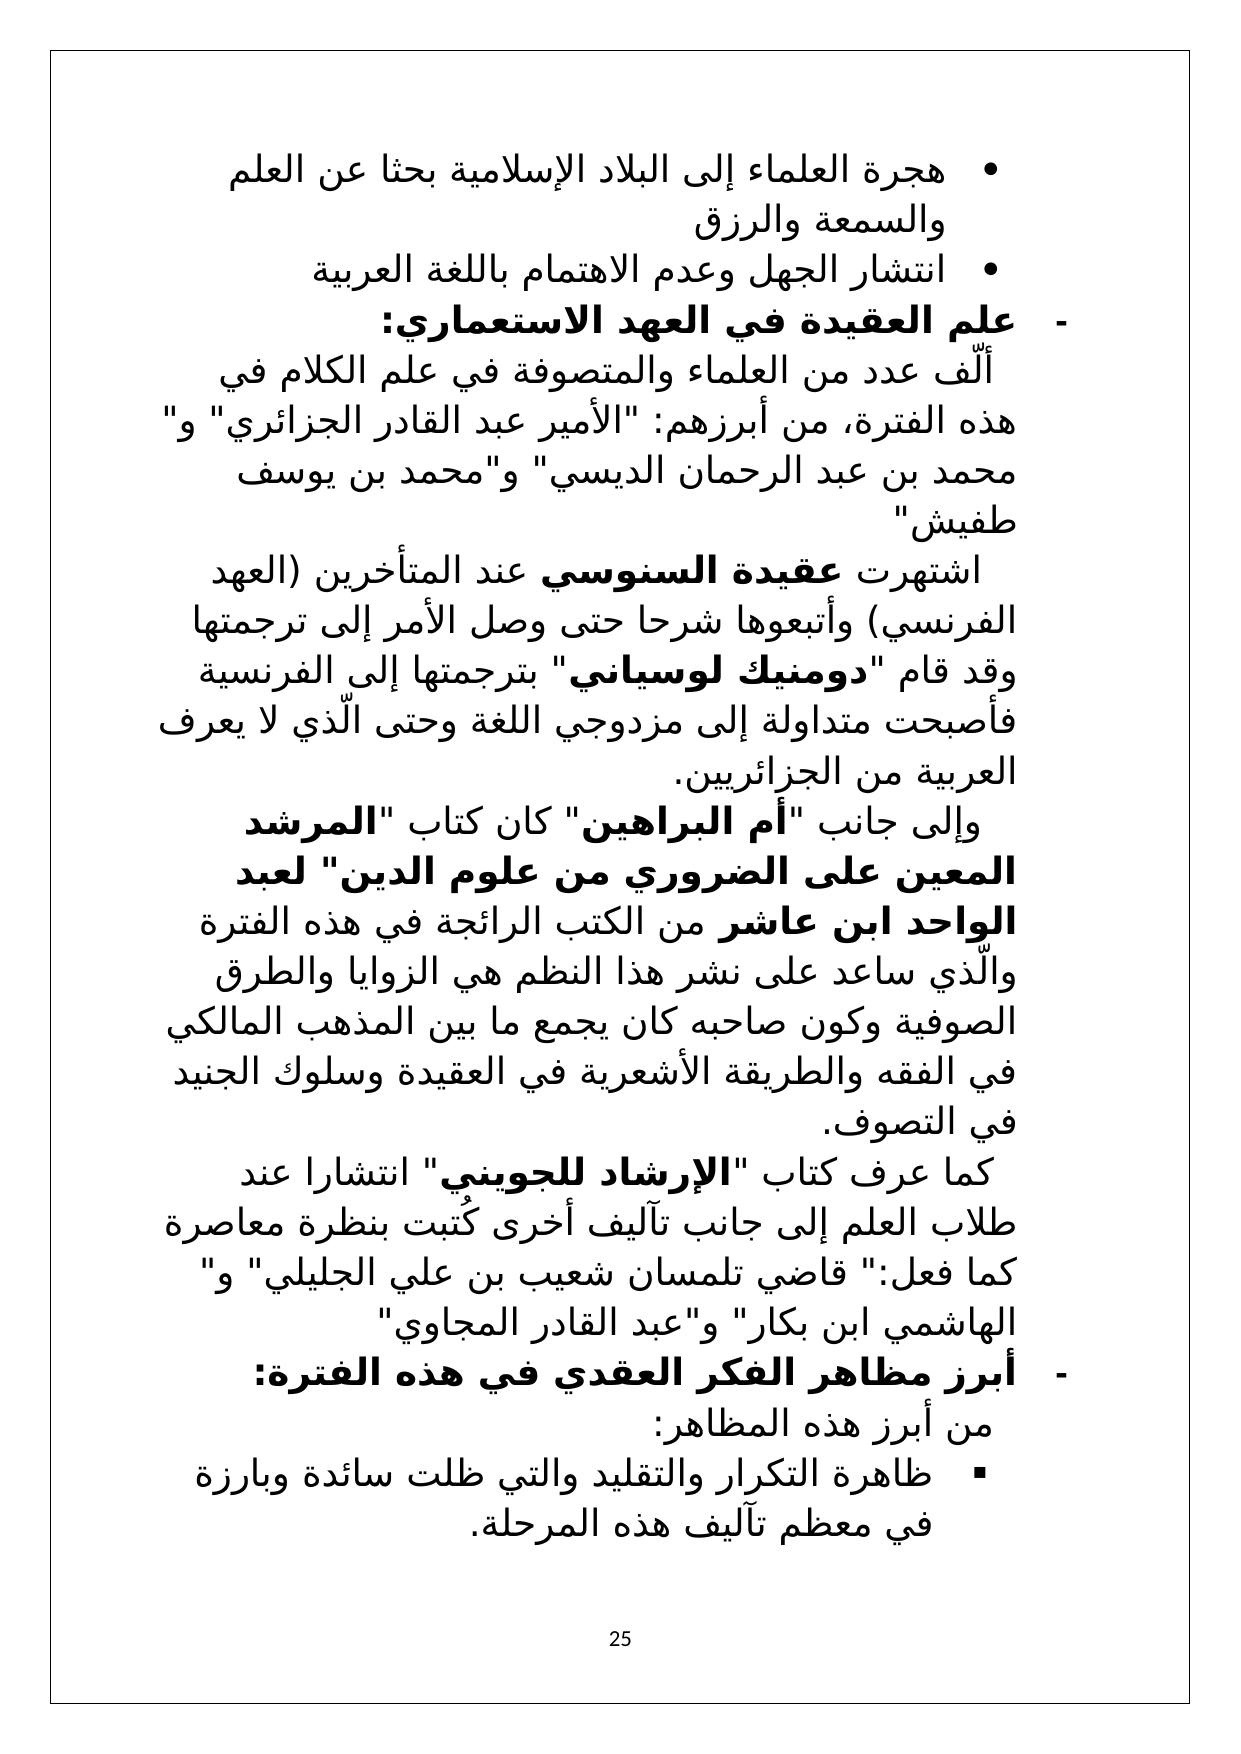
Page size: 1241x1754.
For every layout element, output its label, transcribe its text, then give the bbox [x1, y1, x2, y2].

list من أبرز هذه المظاهر: [147, 1401, 1018, 1445]
list أبرز مظاهر الفكر العقدي في هذه الفترة: [147, 1351, 1055, 1394]
list هجرة العلماء إلى البلاد الإسلامية بحثا عن العلم والسمعة والرزق [147, 147, 984, 241]
list ظاهرة التكرار والتقليد والتي ظلت سائدة وبارزة في معظم تآليف هذه المرحلة. [147, 1451, 971, 1545]
list علم العقيدة في العهد الاستعماري: [147, 298, 1055, 342]
list ألّف عدد من العلماء والمتصوفة في علم الكلام في هذه الفترة، من أبرزهم: "الأمير عبد القادر الجزائري" و" محمد بن عبد الرحمان الديسي" و"محمد بن يوسف طفيش" [147, 348, 1018, 542]
list اشتهرت عقيدة السنوسي عند المتأخرين (العهد الفرنسي) وأتبعوها شرحا حتى وصل الأمر إلى ترجمتها وقد قام "دومنيك لوسياني" بترجمتها إلى الفرنسية فأصبحت متداولة إلى مزدوجي اللغة وحتى الّذي لا يعرف العربية من الجزائريين. [147, 549, 1018, 793]
list انتشار الجهل وعدم الاهتمام باللغة العربية [147, 248, 984, 291]
list وإلى جانب "أم البراهين" كان كتاب "المرشد المعين على الضروري من علوم الدين" لعبد الواحد ابن عاشر من الكتب الرائجة في هذه الفترة والّذي ساعد على نشر هذا النظم هي الزوايا والطرق الصوفية وكون صاحبه كان يجمع ما بين المذهب المالكي في الفقه والطريقة الأشعرية في العقيدة وسلوك الجنيد في التصوف. [147, 799, 1018, 1144]
list كما عرف كتاب "الإرشاد للجويني" انتشارا عند طلاب العلم إلى جانب تآليف أخرى كُتبت بنظرة معاصرة كما فعل:" قاضي تلمسان شعيب بن علي الجليلي" و" الهاشمي ابن بكار" و"عبد القادر المجاوي" [147, 1150, 1018, 1344]
